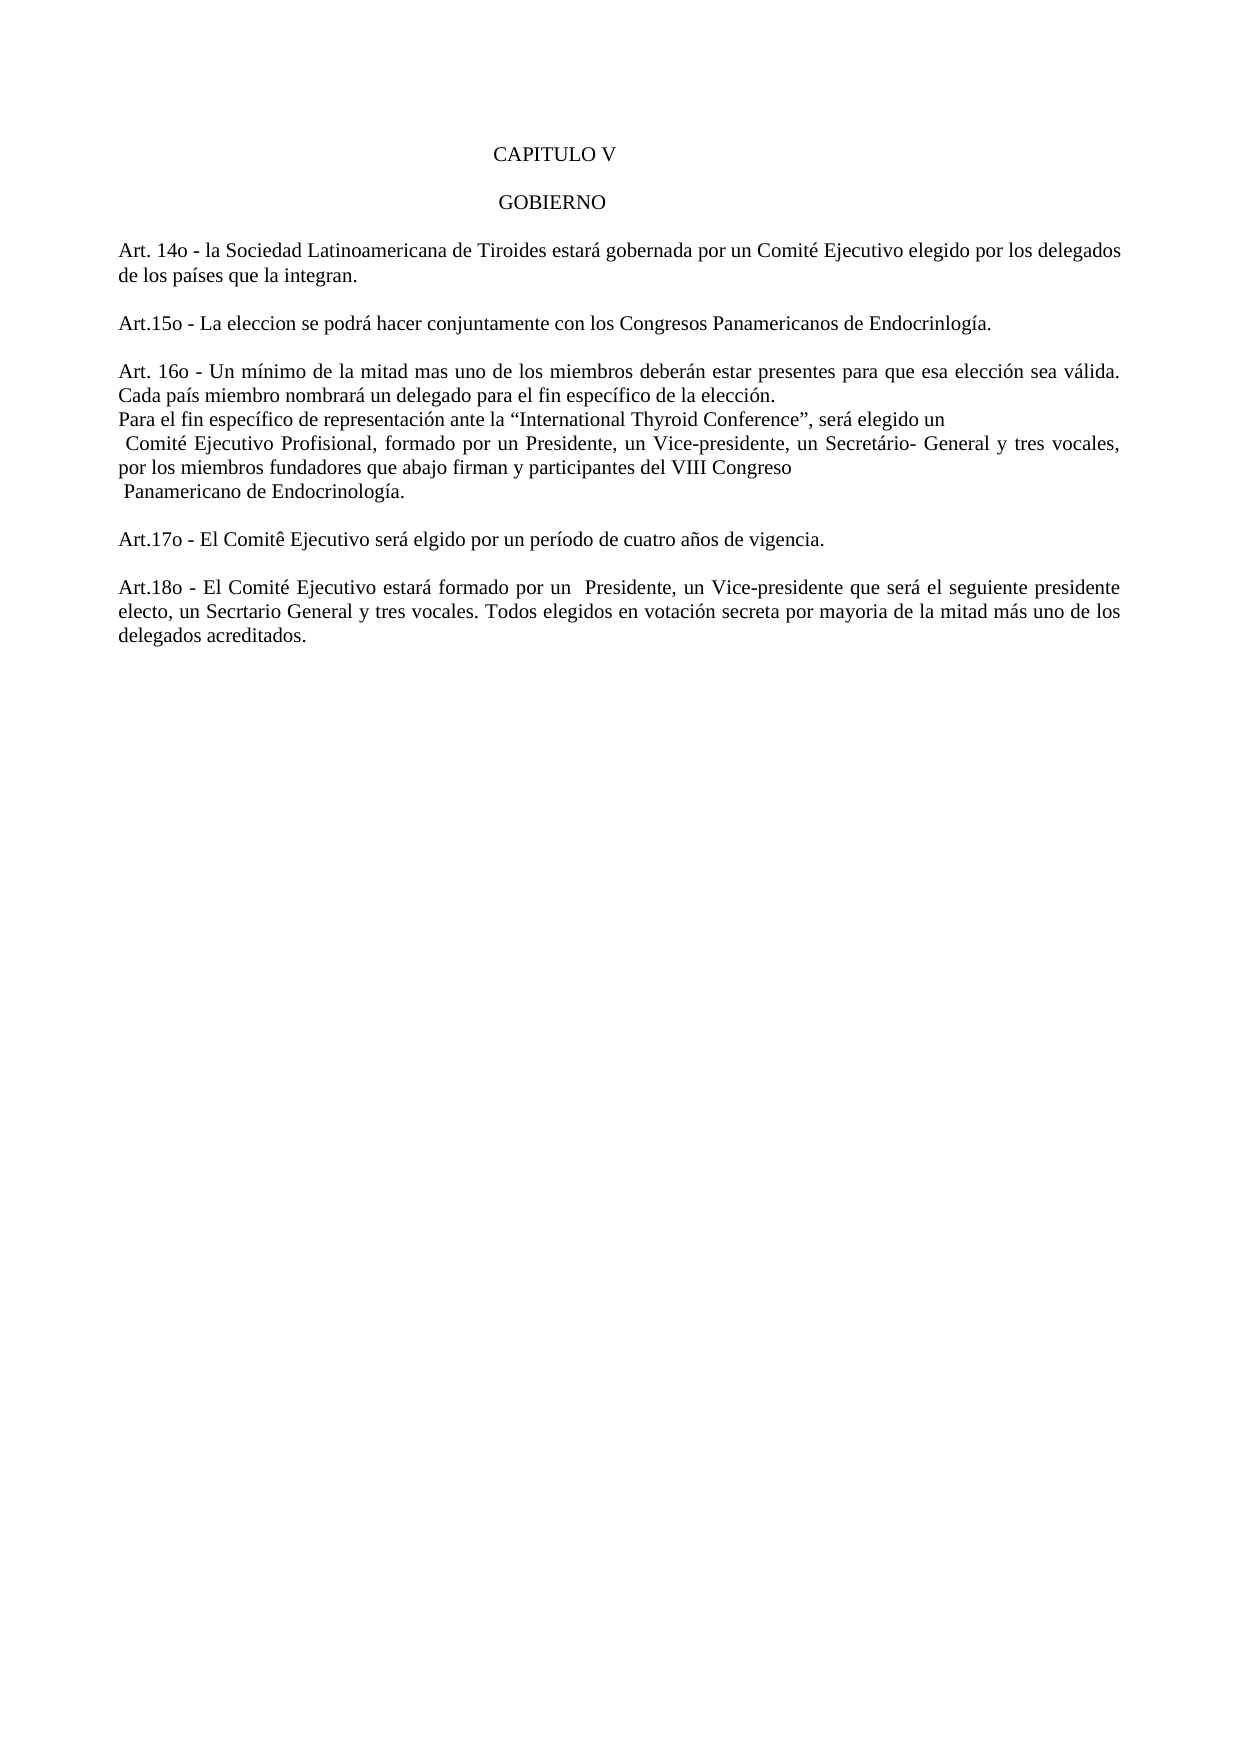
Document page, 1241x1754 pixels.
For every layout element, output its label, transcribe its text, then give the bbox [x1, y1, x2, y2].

text Art.18o - El Comité Ejecutivo estará formado por un Presidente, un Vice-presidente que será el seguiente presidente electo, un Secrtario General y tres vocales. Todos elegidos en votación secreta por mayoria de la mitad más uno de los delegados acreditados. [118, 575, 1122, 647]
text Panamericano de Endocrinología. [118, 479, 1122, 503]
text Art.15o - La eleccion se podrá hacer conjuntamente con los Congresos Panamericanos de Endocrinlogía. [118, 311, 1122, 335]
text Para el fin específico de representación ante la “International Thyroid Conference”, será elegido un [118, 407, 1122, 431]
text CAPITULO V [118, 142, 1122, 166]
text Art.17o - El Comitê Ejecutivo será elgido por un período de cuatro años de vigencia. [118, 527, 1122, 551]
text Art. 16o - Un mínimo de la mitad mas uno de los miembros deberán estar presentes para que esa elección sea válida. Cada país miembro nombrará un delegado para el fin específico de la elección. [118, 359, 1122, 407]
text Comité Ejecutivo Profisional, formado por un Presidente, un Vice-presidente, un Secretário- General y tres vocales, por los miembros fundadores que abajo firman y participantes del VIII Congreso [118, 431, 1122, 479]
text GOBIERNO [118, 190, 1122, 214]
text Art. 14o - la Sociedad Latinoamericana de Tiroides estará gobernada por un Comité Ejecutivo elegido por los delegados de los países que la integran. [118, 238, 1122, 287]
